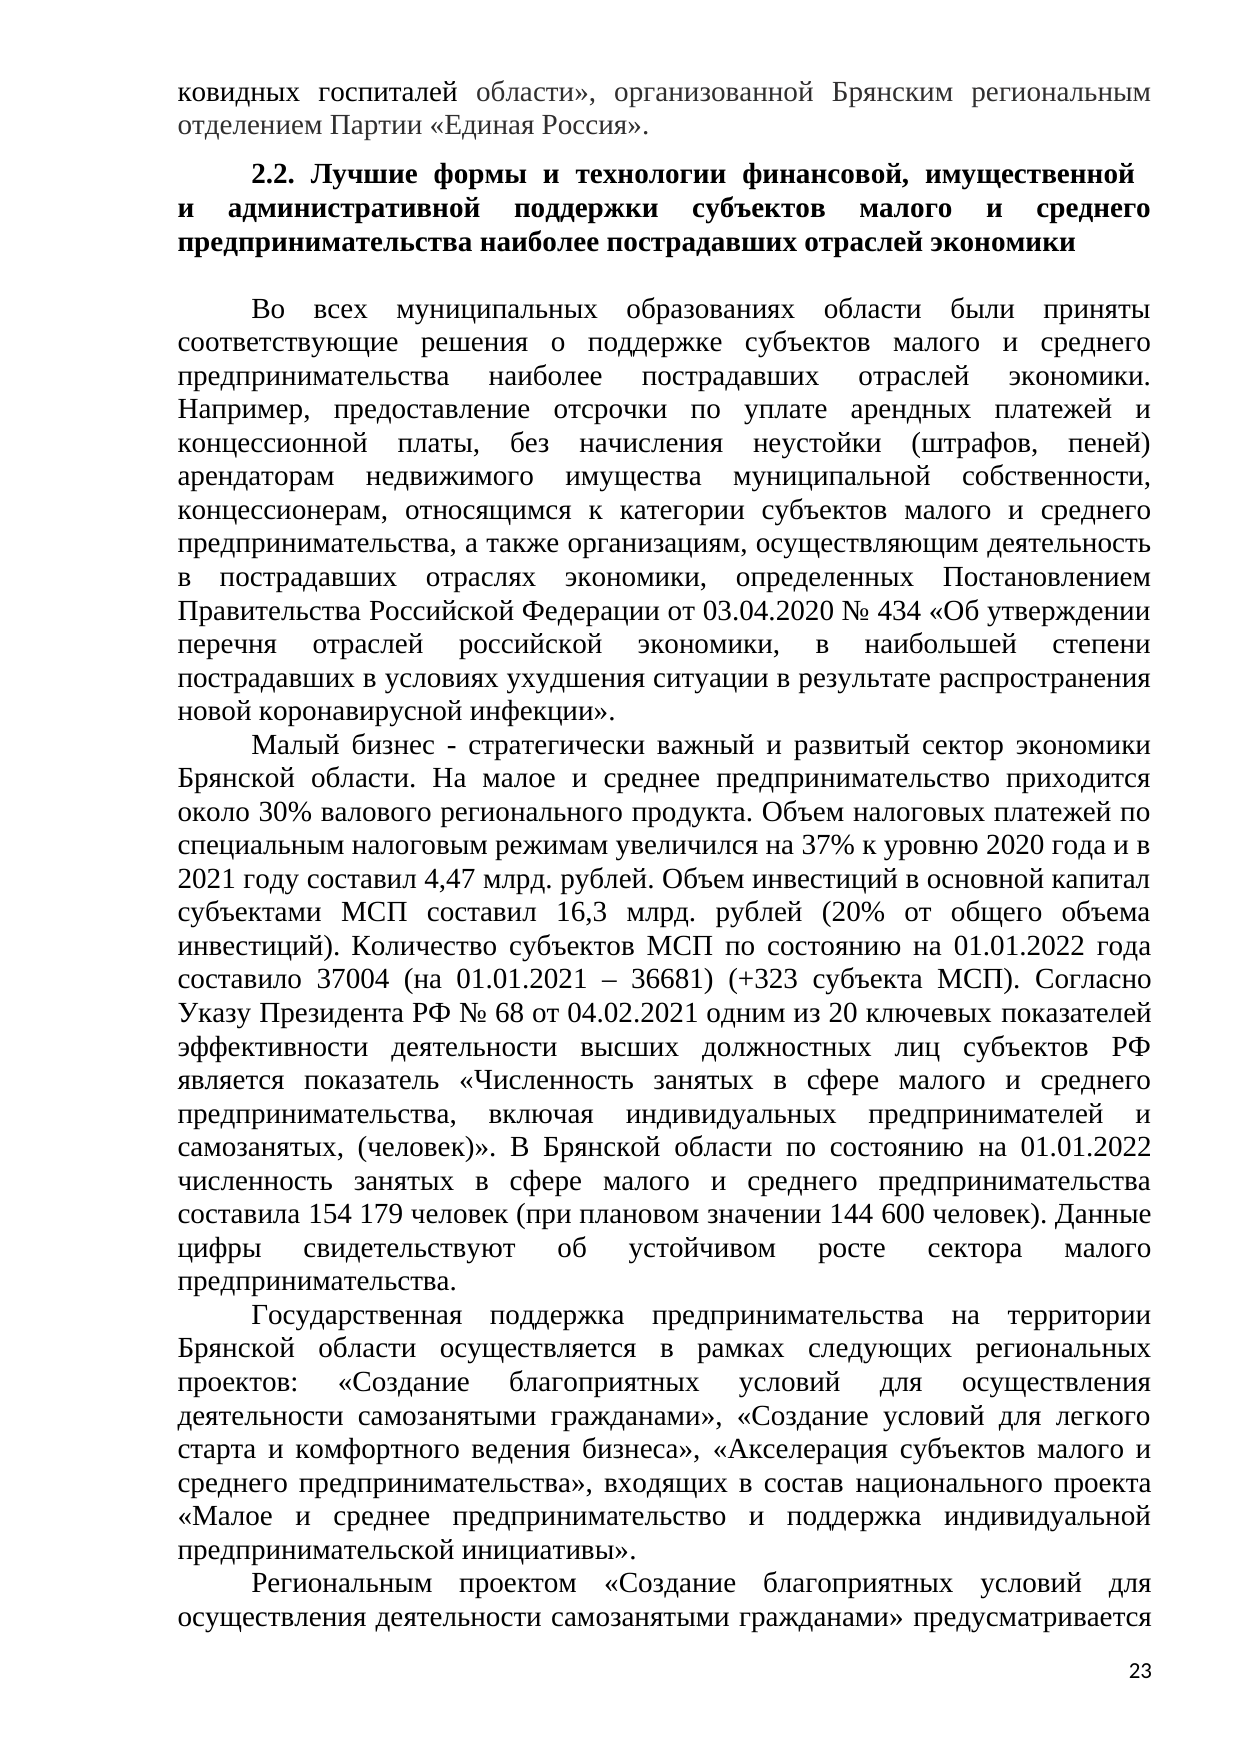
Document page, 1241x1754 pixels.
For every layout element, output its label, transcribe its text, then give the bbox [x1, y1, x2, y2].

text Малый бизнес - стратегически важный и развитый сектор экономики Брянской области. На малое и среднее предпринимательство приходится около 30% валового регионального продукта. Объем налоговых платежей по специальным налоговым режимам увеличился на 37% к уровню 2020 года и в 2021 году составил 4,47 млрд. рублей. Объем инвестиций в основной капитал субъектами МСП составил 16,3 млрд. рублей (20% от общего объема инвестиций). Количество субъектов МСП по состоянию на 01.01.2022 года составило 37004 (на 01.01.2021 – 36681) (+323 субъекта МСП). Согласно Указу Президента РФ № 68 от 04.02.2021 одним из 20 ключевых показателей эффективности деятельности высших должностных лиц субъектов РФ является показатель «Численность занятых в сфере малого и среднего предпринимательства, включая индивидуальных предпринимателей и самозанятых, (человек)». В Брянской области по состоянию на 01.01.2022 численность занятых в сфере малого и среднего предпринимательства составила 154 179 человек (при плановом значении 144 600 человек). Данные цифры свидетельствуют об устойчивом росте сектора малого предпринимательства. [177, 727, 1152, 1297]
text Во всех муниципальных образованиях области были приняты соответствующие решения о поддержке субъектов малого и среднего предпринимательства наиболее пострадавших отраслей экономики. Например, предоставление отсрочки по уплате арендных платежей и концессионной платы, без начисления неустойки (штрафов, пеней) арендаторам недвижимого имущества муниципальной собственности, концессионерам, относящимся к категории субъектов малого и среднего предпринимательства, а также организациям, осуществляющим деятельность в пострадавших отраслях экономики, определенных Постановлением Правительства Российской Федерации от 03.04.2020 № 434 «Об утверждении перечня отраслей российской экономики, в наибольшей степени пострадавших в условиях ухудшения ситуации в результате распространения новой коронавирусной инфекции». [177, 291, 1152, 727]
subtitle 2.2. Лучшие формы и технологии финансовой, имущественной и административной поддержки субъектов малого и среднего предпринимательства наиболее пострадавших отраслей экономики [177, 157, 1152, 257]
text Государственная поддержка предпринимательства на территории Брянской области осуществляется в рамках следующих региональных проектов: «Создание благоприятных условий для осуществления деятельности самозанятыми гражданами», «Создание условий для легкого старта и комфортного ведения бизнеса», «Акселерация субъектов малого и среднего предпринимательства», входящих в состав национального проекта «Малое и среднее предпринимательство и поддержка индивидуальной предпринимательской инициативы». [177, 1297, 1152, 1565]
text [177, 74, 1152, 141]
